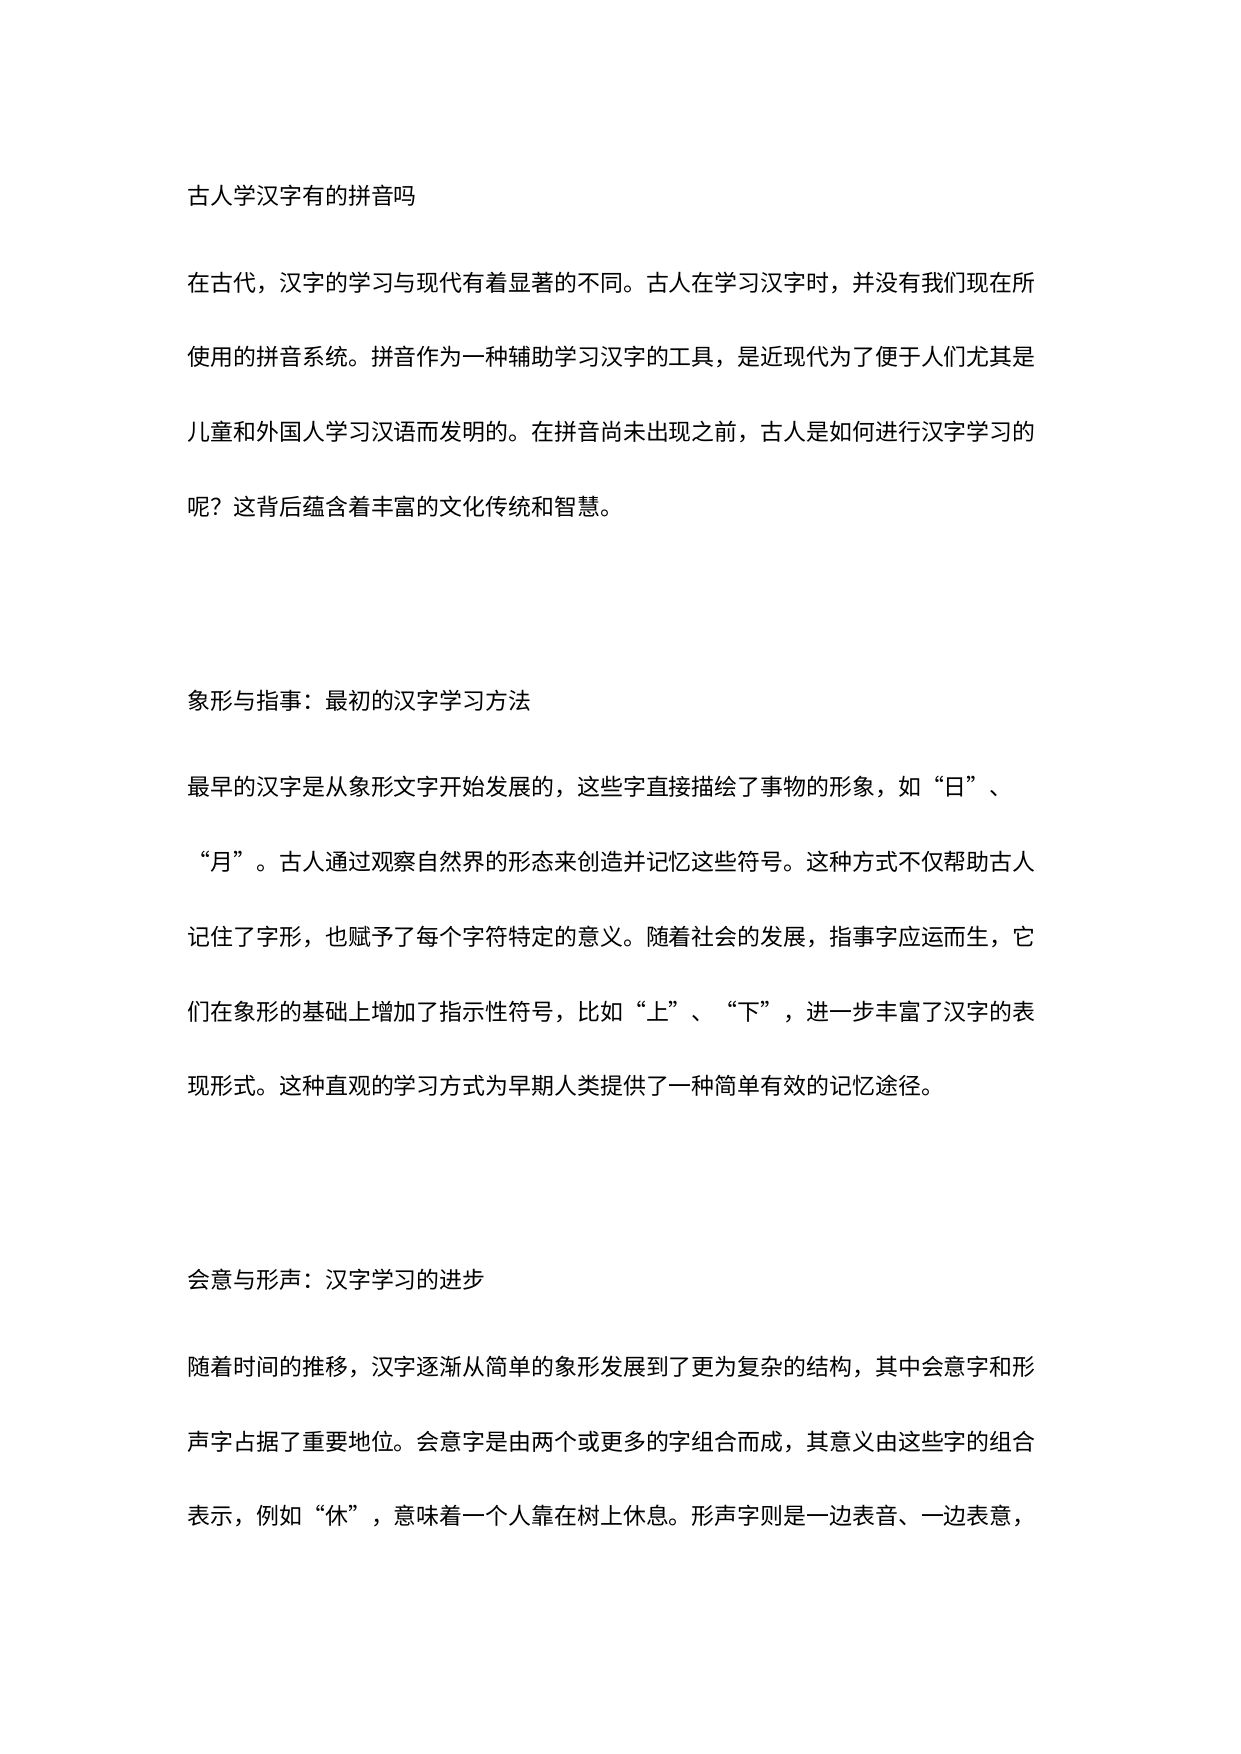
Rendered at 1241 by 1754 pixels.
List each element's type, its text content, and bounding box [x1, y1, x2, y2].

text 古人学汉字有的拼音吗 [187, 162, 1053, 227]
text 象形与指事：最初的汉字学习方法 [187, 667, 1053, 732]
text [187, 1333, 1053, 1547]
text 最早的汉字是从象形文字开始发展的，这些字直接描绘了事物的形象，如“日”、“月”。古人通过观察自然界的形态来创造并记忆这些符号。这种方式不仅帮助古人记住了字形，也赋予了每个字符特定的意义。随着社会的发展，指事字应运而生，它们在象形的基础上增加了指示性符号，比如“上”、“下”，进一步丰富了汉字的表现形式。这种直观的学习方式为早期人类提供了一种简单有效的记忆途径。 [187, 753, 1053, 1117]
text 在古代，汉字的学习与现代有着显著的不同。古人在学习汉字时，并没有我们现在所使用的拼音系统。拼音作为一种辅助学习汉字的工具，是近现代为了便于人们尤其是儿童和外国人学习汉语而发明的。在拼音尚未出现之前，古人是如何进行汉字学习的呢？这背后蕴含着丰富的文化传统和智慧。 [187, 248, 1053, 538]
text 会意与形声：汉字学习的进步 [187, 1246, 1053, 1311]
